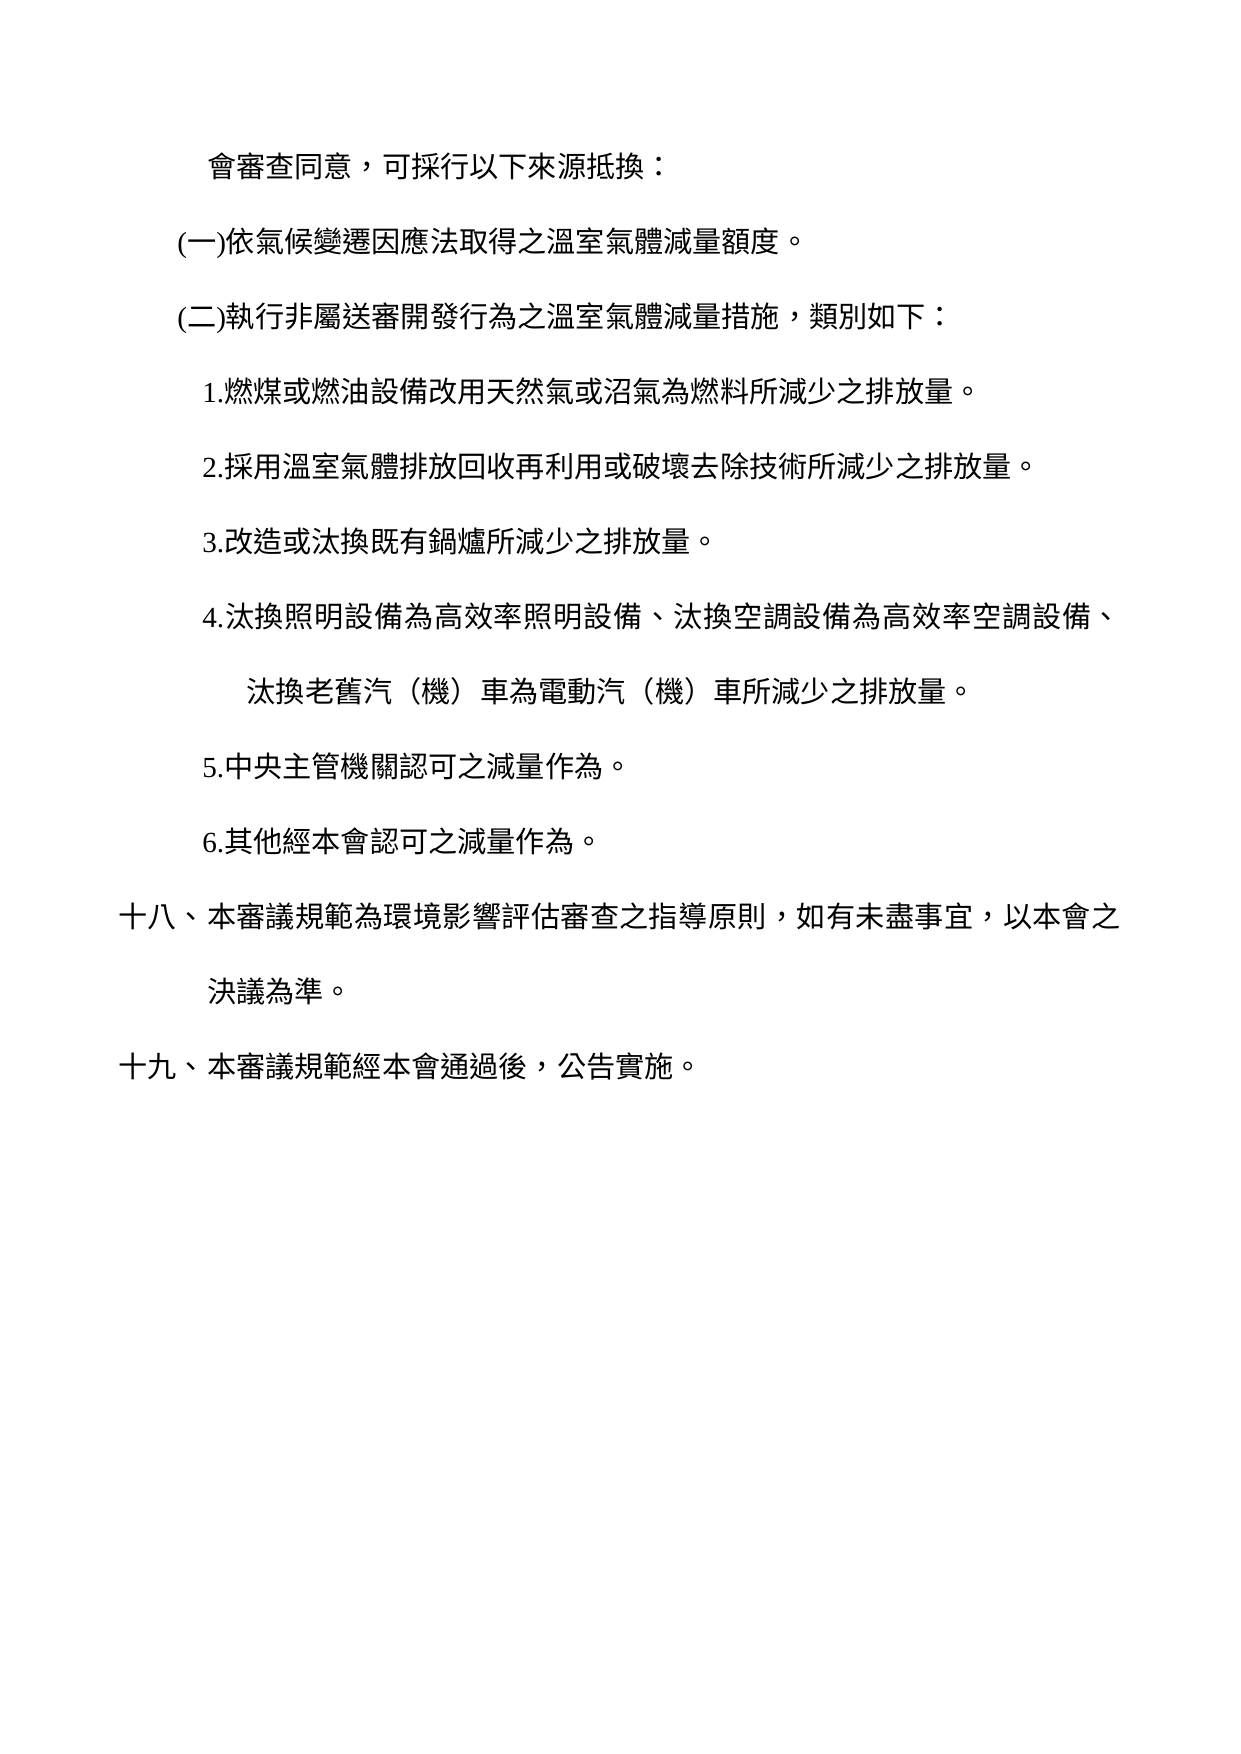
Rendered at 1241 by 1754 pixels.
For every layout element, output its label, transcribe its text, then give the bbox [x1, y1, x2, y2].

list (二)執行非屬送審開發行為之溫室氣體減量措施，類別如下： [177, 277, 1122, 352]
list 4.汰換照明設備為高效率照明設備、汰換空調設備為高效率空調設備、汰換老舊汽（機）車為電動汽（機）車所減少之排放量。 [202, 577, 1122, 727]
list 本審議規範為環境影響評估審查之指導原則，如有未盡事宜，以本會之決議為準。 [118, 877, 1122, 1027]
list 6.其他經本會認可之減量作為。 [202, 802, 1122, 877]
list 5.中央主管機關認可之減量作為。 [202, 727, 1122, 802]
list (一)依氣候變遷因應法取得之溫室氣體減量額度。 [177, 202, 1122, 277]
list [118, 127, 1122, 202]
list 2.採用溫室氣體排放回收再利用或破壞去除技術所減少之排放量。 [202, 427, 1122, 502]
list 1.燃煤或燃油設備改用天然氣或沼氣為燃料所減少之排放量。 [202, 352, 1122, 427]
list 3.改造或汰換既有鍋爐所減少之排放量。 [202, 502, 1122, 577]
list 本審議規範經本會通過後，公告實施。 [118, 1027, 1122, 1102]
